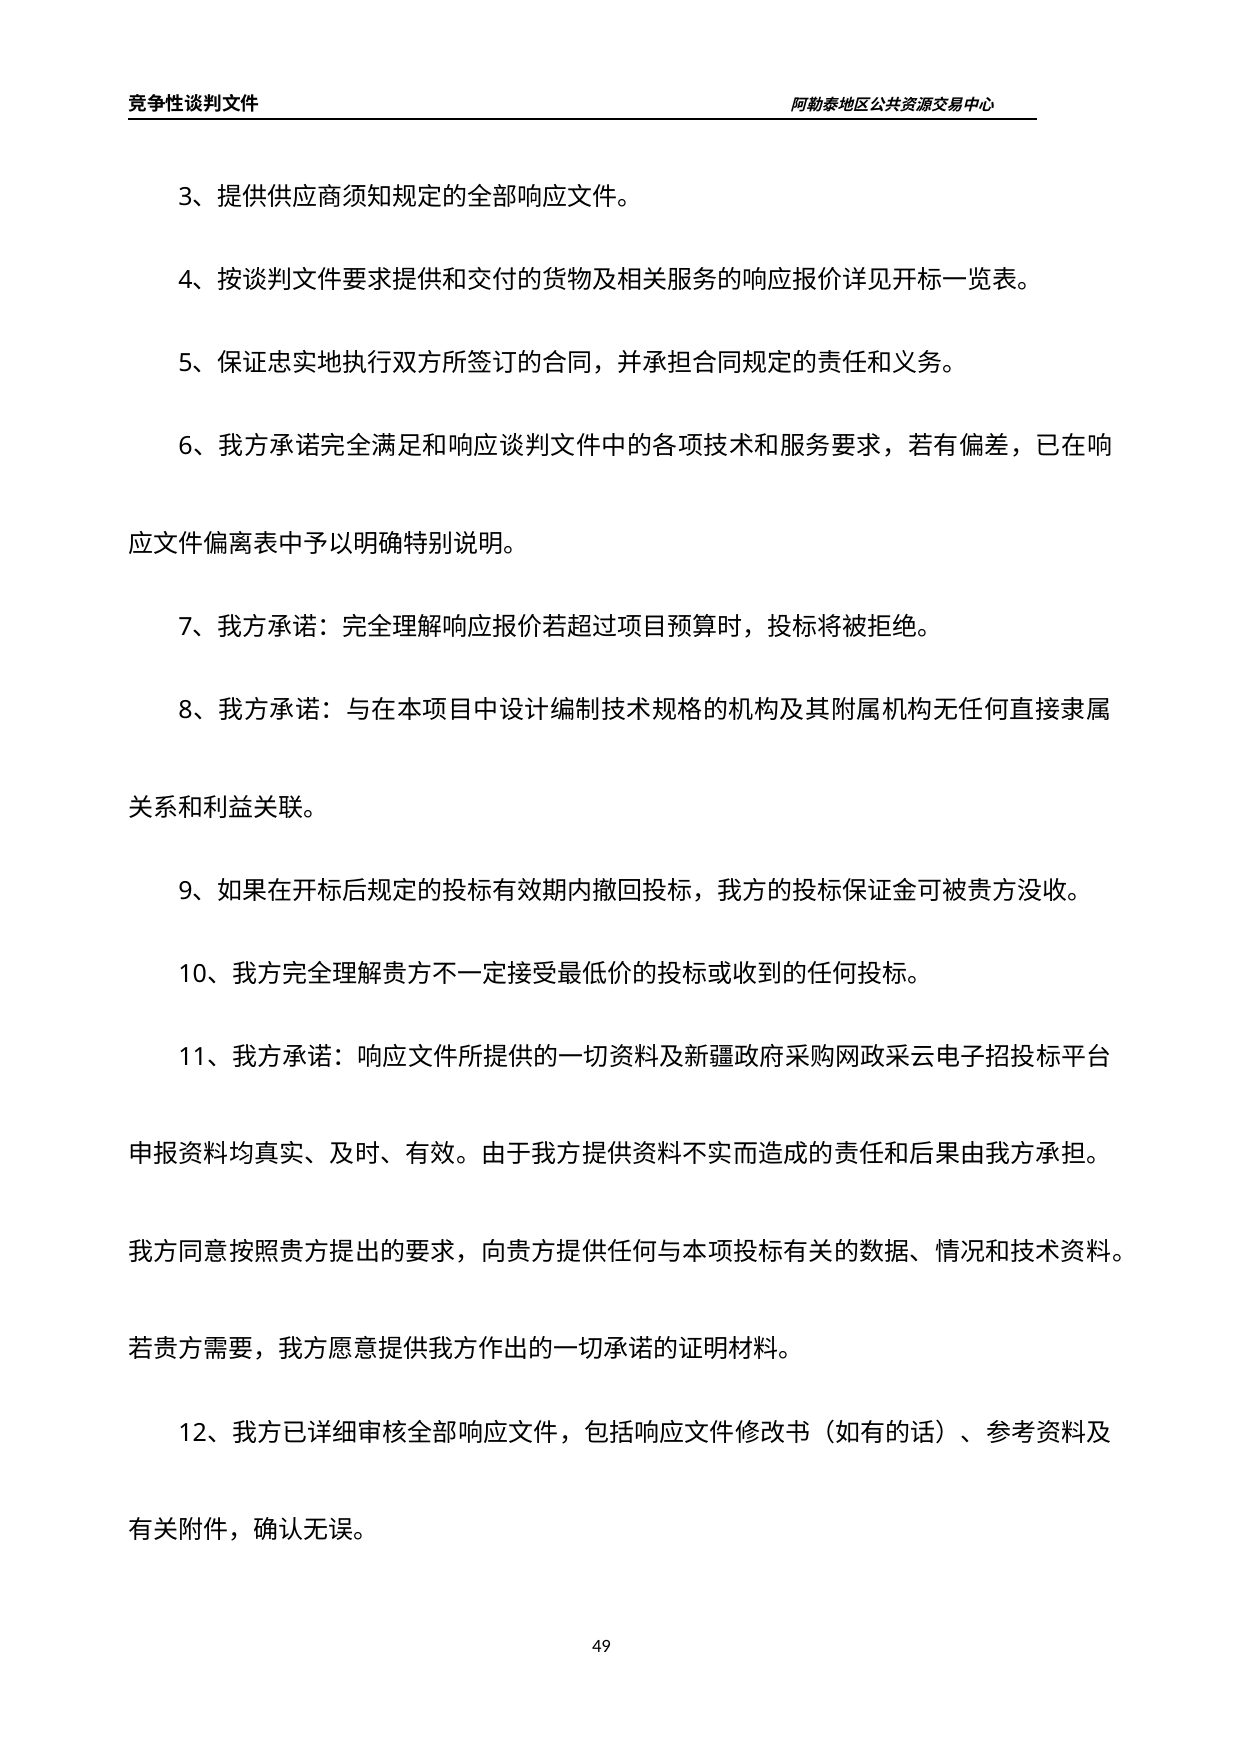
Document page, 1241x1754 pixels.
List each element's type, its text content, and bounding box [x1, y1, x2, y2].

text 8、我方承诺：与在本项目中设计编制技术规格的机构及其附属机构无任何直接隶属关系和利益关联。 [128, 675, 1112, 838]
text 11、我方承诺：响应文件所提供的一切资料及新疆政府采购网政采云电子招投标平台申报资料均真实、及时、有效。由于我方提供资料不实而造成的责任和后果由我方承担。我方同意按照贵方提出的要求，向贵方提供任何与本项投标有关的数据、情况和技术资料。若贵方需要，我方愿意提供我方作出的一切承诺的证明材料。 [128, 1022, 1112, 1379]
text 3、提供供应商须知规定的全部响应文件。 [128, 162, 1112, 227]
text 7、我方承诺：完全理解响应报价若超过项目预算时，投标将被拒绝。 [128, 592, 1112, 657]
text 9、如果在开标后规定的投标有效期内撤回投标，我方的投标保证金可被贵方没收。 [128, 856, 1112, 921]
text 12、我方已详细审核全部响应文件，包括响应文件修改书（如有的话）、参考资料及有关附件，确认无误。 [128, 1398, 1112, 1560]
text 4、按谈判文件要求提供和交付的货物及相关服务的响应报价详见开标一览表。 [128, 245, 1112, 310]
text 5、保证忠实地执行双方所签订的合同，并承担合同规定的责任和义务。 [128, 328, 1112, 393]
text 6、我方承诺完全满足和响应谈判文件中的各项技术和服务要求，若有偏差，已在响应文件偏离表中予以明确特别说明。 [128, 411, 1112, 574]
text 10、我方完全理解贵方不一定接受最低价的投标或收到的任何投标。 [128, 939, 1112, 1004]
